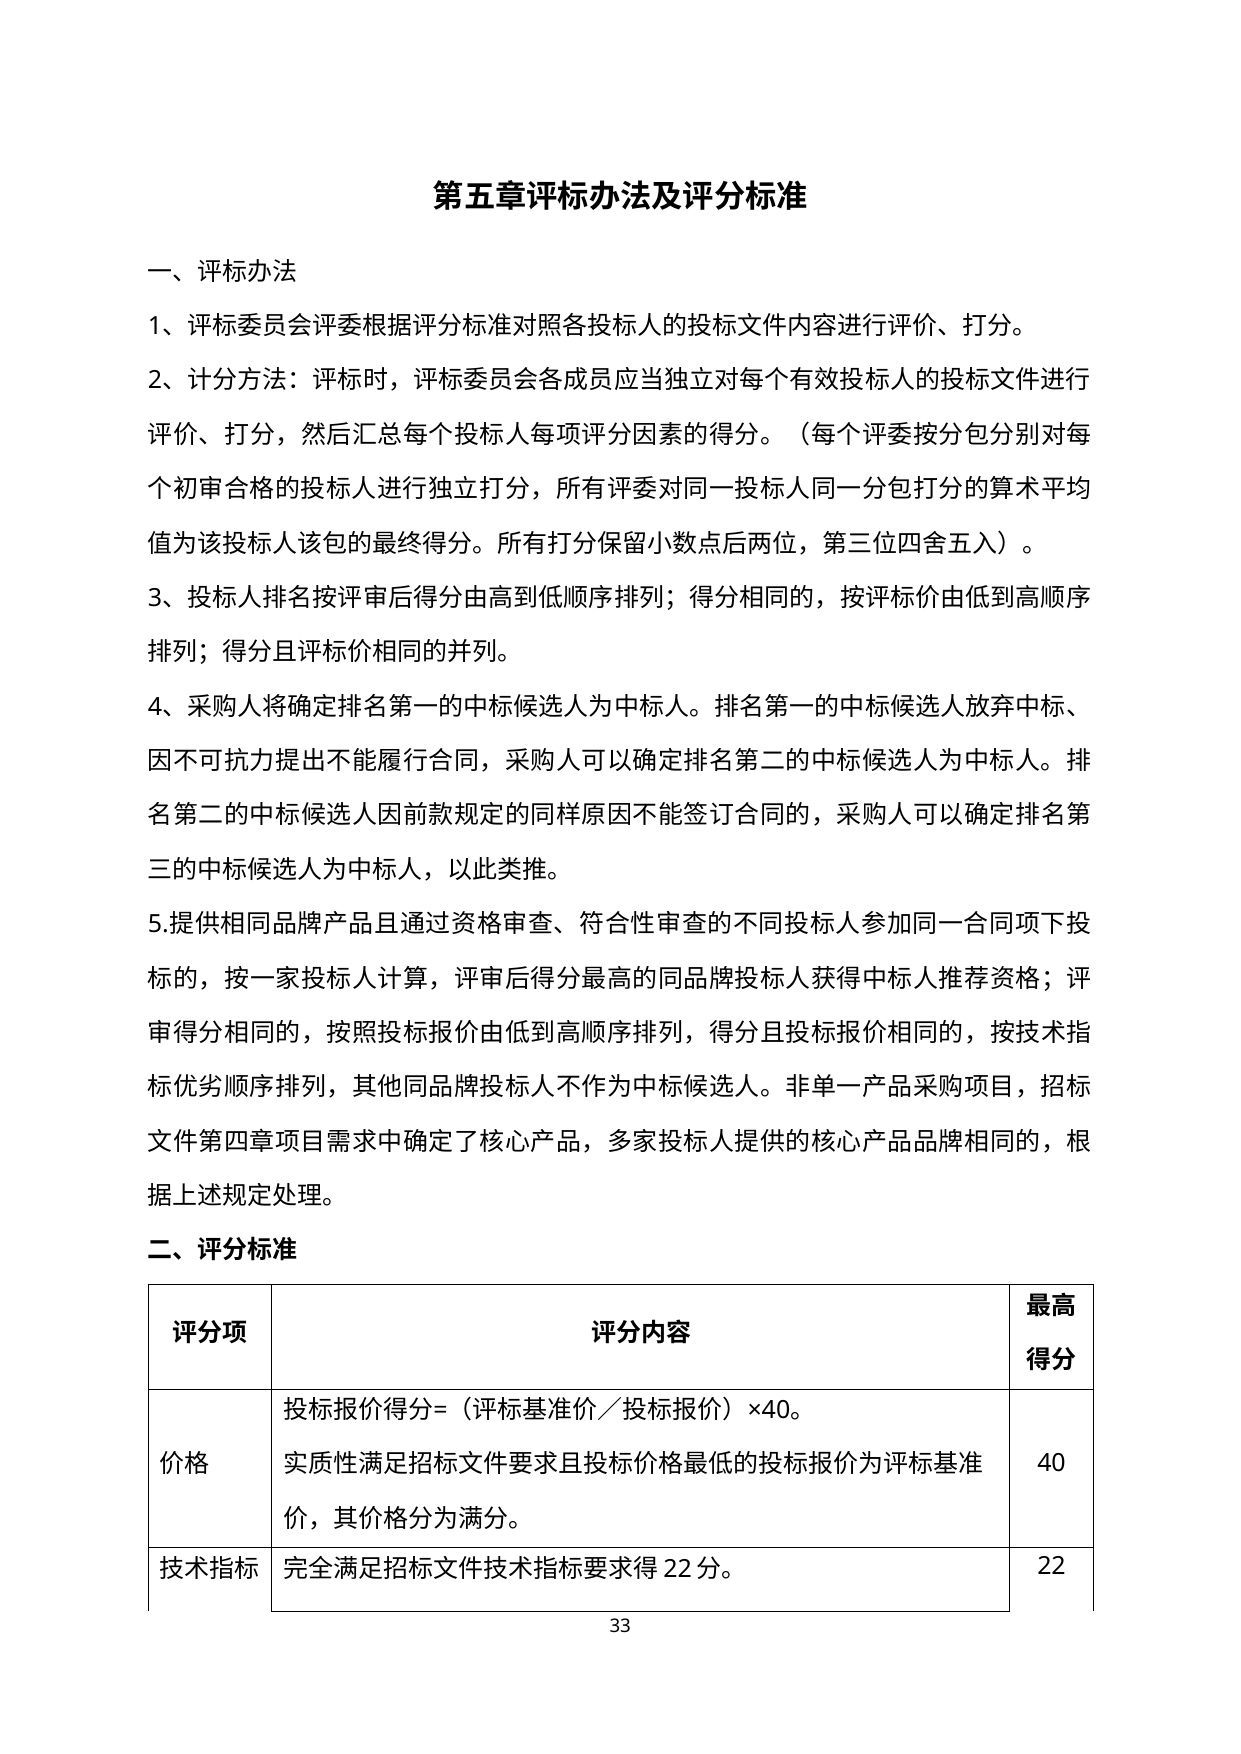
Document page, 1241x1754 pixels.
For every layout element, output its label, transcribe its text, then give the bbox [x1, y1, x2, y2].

text 一、评标办法 [148, 251, 1092, 287]
table_cell 40 [1010, 1390, 1093, 1547]
text 二、评分标准 [148, 1230, 1092, 1266]
table_header 评分内容 [272, 1285, 1009, 1388]
text 5.提供相同品牌产品且通过资格审查、符合性审查的不同投标人参加同一合同项下投标的，按一家投标人计算，评审后得分最高的同品牌投标人获得中标人推荐资格；评审得分相同的，按照投标报价由低到高顺序排列，得分且投标报价相同的，按技术指标优劣顺序排列，其他同品牌投标人不作为中标候选人。非单一产品采购项目，招标文件第四章项目需求中确定了核心产品，多家投标人提供的核心产品品牌相同的，根据上述规定处理。 [148, 904, 1092, 1212]
table_header 评分项 [149, 1285, 271, 1388]
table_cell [272, 1548, 1009, 1611]
text 1、评标委员会评委根据评分标准对照各投标人的投标文件内容进行评价、打分。 [148, 306, 1092, 342]
table_cell 价格 [149, 1390, 271, 1547]
table_cell 22 [1010, 1548, 1093, 1611]
text 2、计分方法：评标时，评标委员会各成员应当独立对每个有效投标人的投标文件进行评价、打分，然后汇总每个投标人每项评分因素的得分。（每个评委按分包分别对每个初审合格的投标人进行独立打分，所有评委对同一投标人同一分包打分的算术平均值为该投标人该包的最终得分。所有打分保留小数点后两位，第三位四舍五入）。 [148, 360, 1092, 559]
text 3、投标人排名按评审后得分由高到低顺序排列；得分相同的，按评标价由低到高顺序排列；得分且评标价相同的并列。 [148, 577, 1092, 668]
table_cell 技术指标 [149, 1548, 271, 1611]
table_cell 投标报价得分=（评标基准价／投标报价）×40。 实质性满足招标文件要求且投标价格最低的投标报价为评标基准价，其价格分为满分。 [272, 1390, 1009, 1547]
text 4、采购人将确定排名第一的中标候选人为中标人。排名第一的中标候选人放弃中标、因不可抗力提出不能履行合同，采购人可以确定排名第二的中标候选人为中标人。排名第二的中标候选人因前款规定的同样原因不能签订合同的，采购人可以确定排名第三的中标候选人为中标人，以此类推。 [148, 686, 1092, 886]
subtitle 第五章评标办法及评分标准 [148, 171, 1092, 216]
table_header 最高 得分 [1010, 1285, 1093, 1388]
